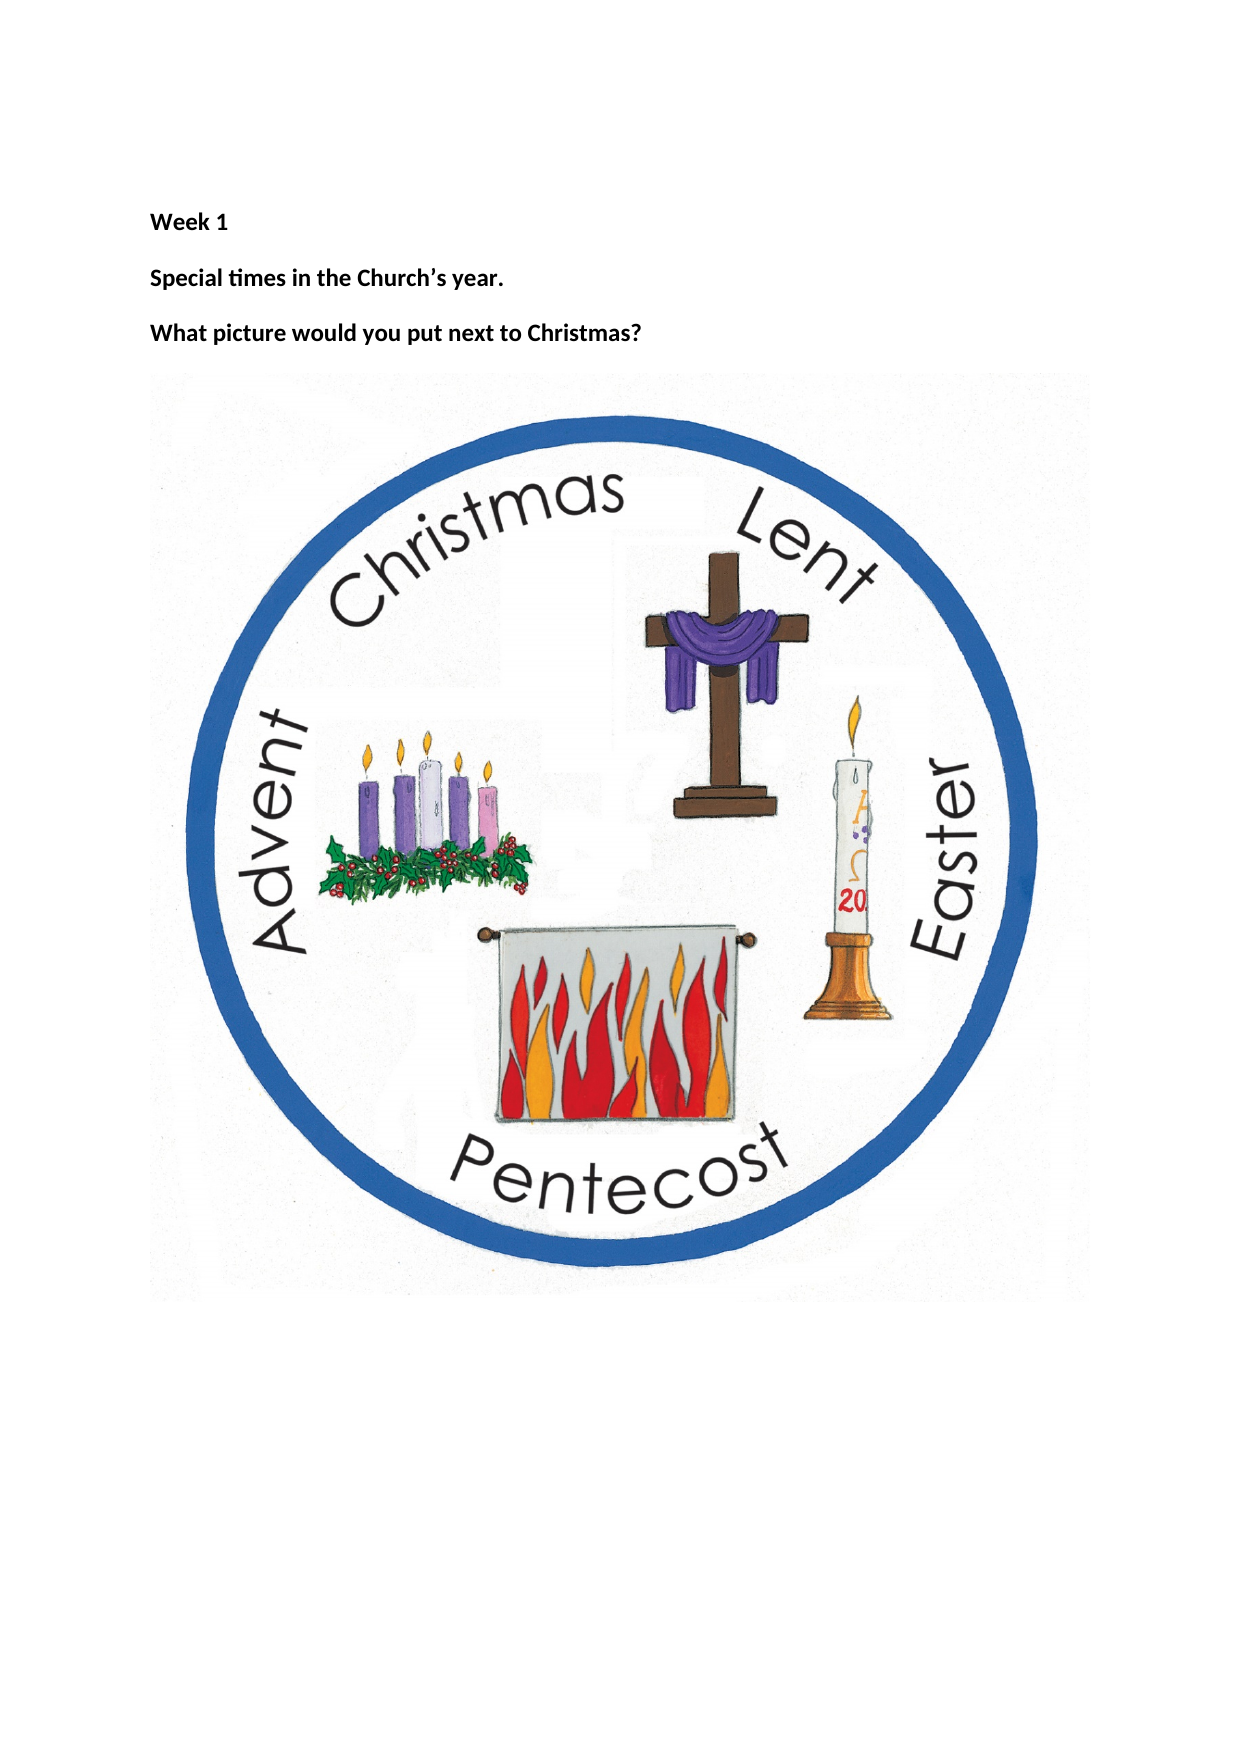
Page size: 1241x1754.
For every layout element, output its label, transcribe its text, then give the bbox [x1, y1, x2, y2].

text Special times in the Church’s year. [150, 262, 1090, 292]
text What picture would you put next to Christmas? [150, 317, 1090, 348]
picture [150, 373, 1091, 1302]
text Week 1 [150, 206, 1090, 236]
